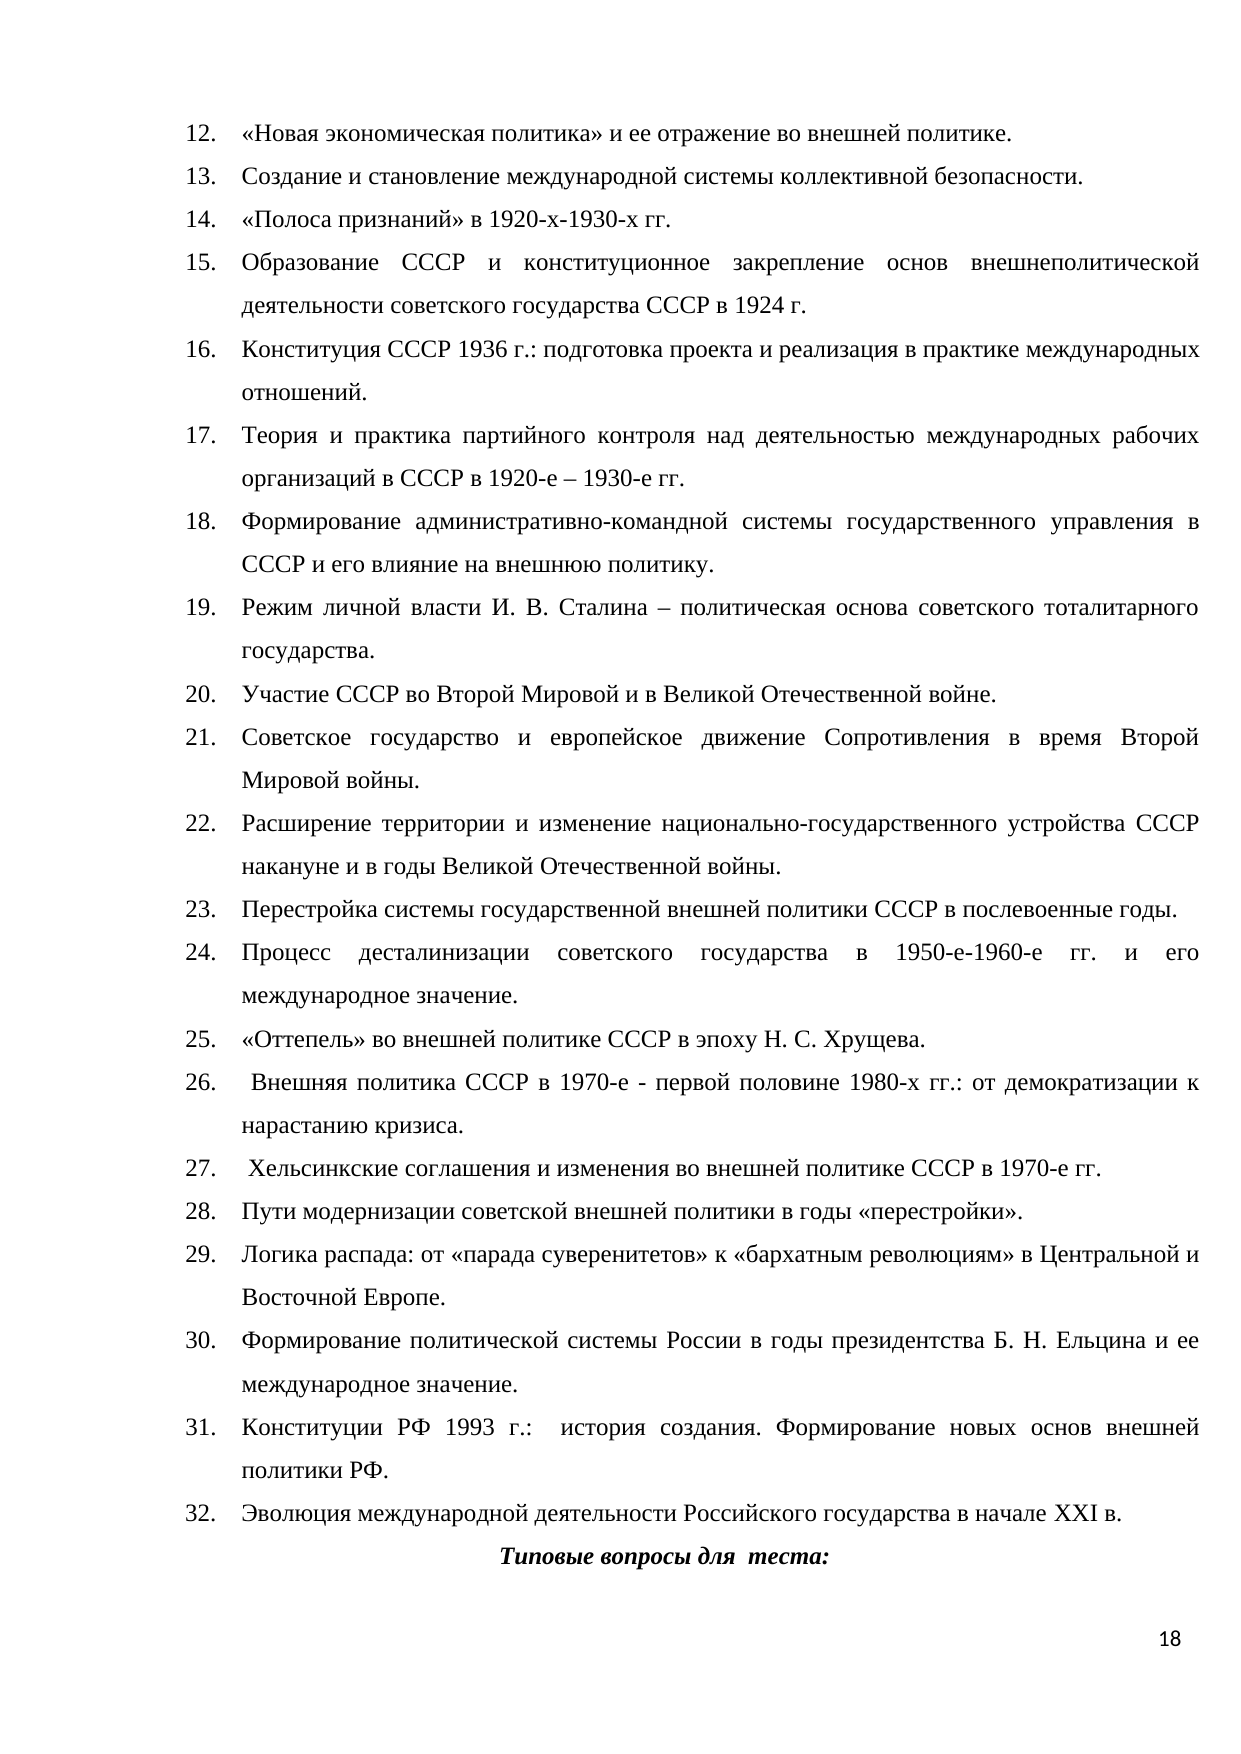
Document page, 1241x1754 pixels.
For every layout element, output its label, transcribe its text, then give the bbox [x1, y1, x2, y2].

list Перестройка системы государственной внешней политики СССР в послевоенные годы. [185, 894, 1200, 923]
list Внешняя политика СССР в 1970-е - первой половине 1980-х гг.: от демократизации к нарастанию кризиса. [185, 1067, 1200, 1139]
list Расширение территории и изменение национально-государственного устройства СССР накануне и в годы Великой Отечественной войны. [185, 808, 1200, 880]
list Формирование административно-командной системы государственного управления в СССР и его влияние на внешнюю политику. [185, 506, 1200, 578]
list Режим личной власти И. В. Сталина – политическая основа советского тоталитарного государства. [185, 592, 1200, 664]
text Типовые вопросы для теста: [89, 1541, 1181, 1570]
list Хельсинкские соглашения и изменения во внешней политике СССР в 1970-е гг. [185, 1153, 1200, 1182]
list «Полоса признаний» в 1920-х-1930-х гг. [185, 204, 1200, 233]
list Процесс десталинизации советского государства в 1950-е-1960-е гг. и его международное значение. [185, 937, 1200, 1009]
list Конституция СССР 1936 г.: подготовка проекта и реализация в практике международных отношений. [185, 334, 1200, 406]
list Советское государство и европейское движение Сопротивления в время Второй Мировой войны. [185, 722, 1200, 794]
list Создание и становление международной системы коллективной безопасности. [185, 161, 1200, 190]
list Теория и практика партийного контроля над деятельностью международных рабочих организаций в СССР в 1920-е – 1930-е гг. [185, 420, 1200, 492]
list «Новая экономическая политика» и ее отражение во внешней политике. [185, 118, 1200, 147]
list Конституции РФ 1993 г.: история создания. Формирование новых основ внешней политики РФ. [185, 1412, 1200, 1484]
list Образование СССР и конституционное закрепление основ внешнеполитической деятельности советского государства СССР в 1924 г. [185, 247, 1200, 319]
list Участие СССР во Второй Мировой и в Великой Отечественной войне. [185, 679, 1200, 707]
list Эволюция международной деятельности Российского государства в начале XXI в. [185, 1498, 1201, 1527]
list Формирование политической системы России в годы президентства Б. Н. Ельцина и ее международное значение. [185, 1326, 1200, 1397]
list Пути модернизации советской внешней политики в годы «перестройки». [185, 1196, 1200, 1225]
list Логика распада: от «парада суверенитетов» к «бархатным революциям» в Центральной и Восточной Европе. [185, 1239, 1200, 1311]
list «Оттепель» во внешней политике СССР в эпоху Н. С. Хрущева. [185, 1024, 1200, 1052]
